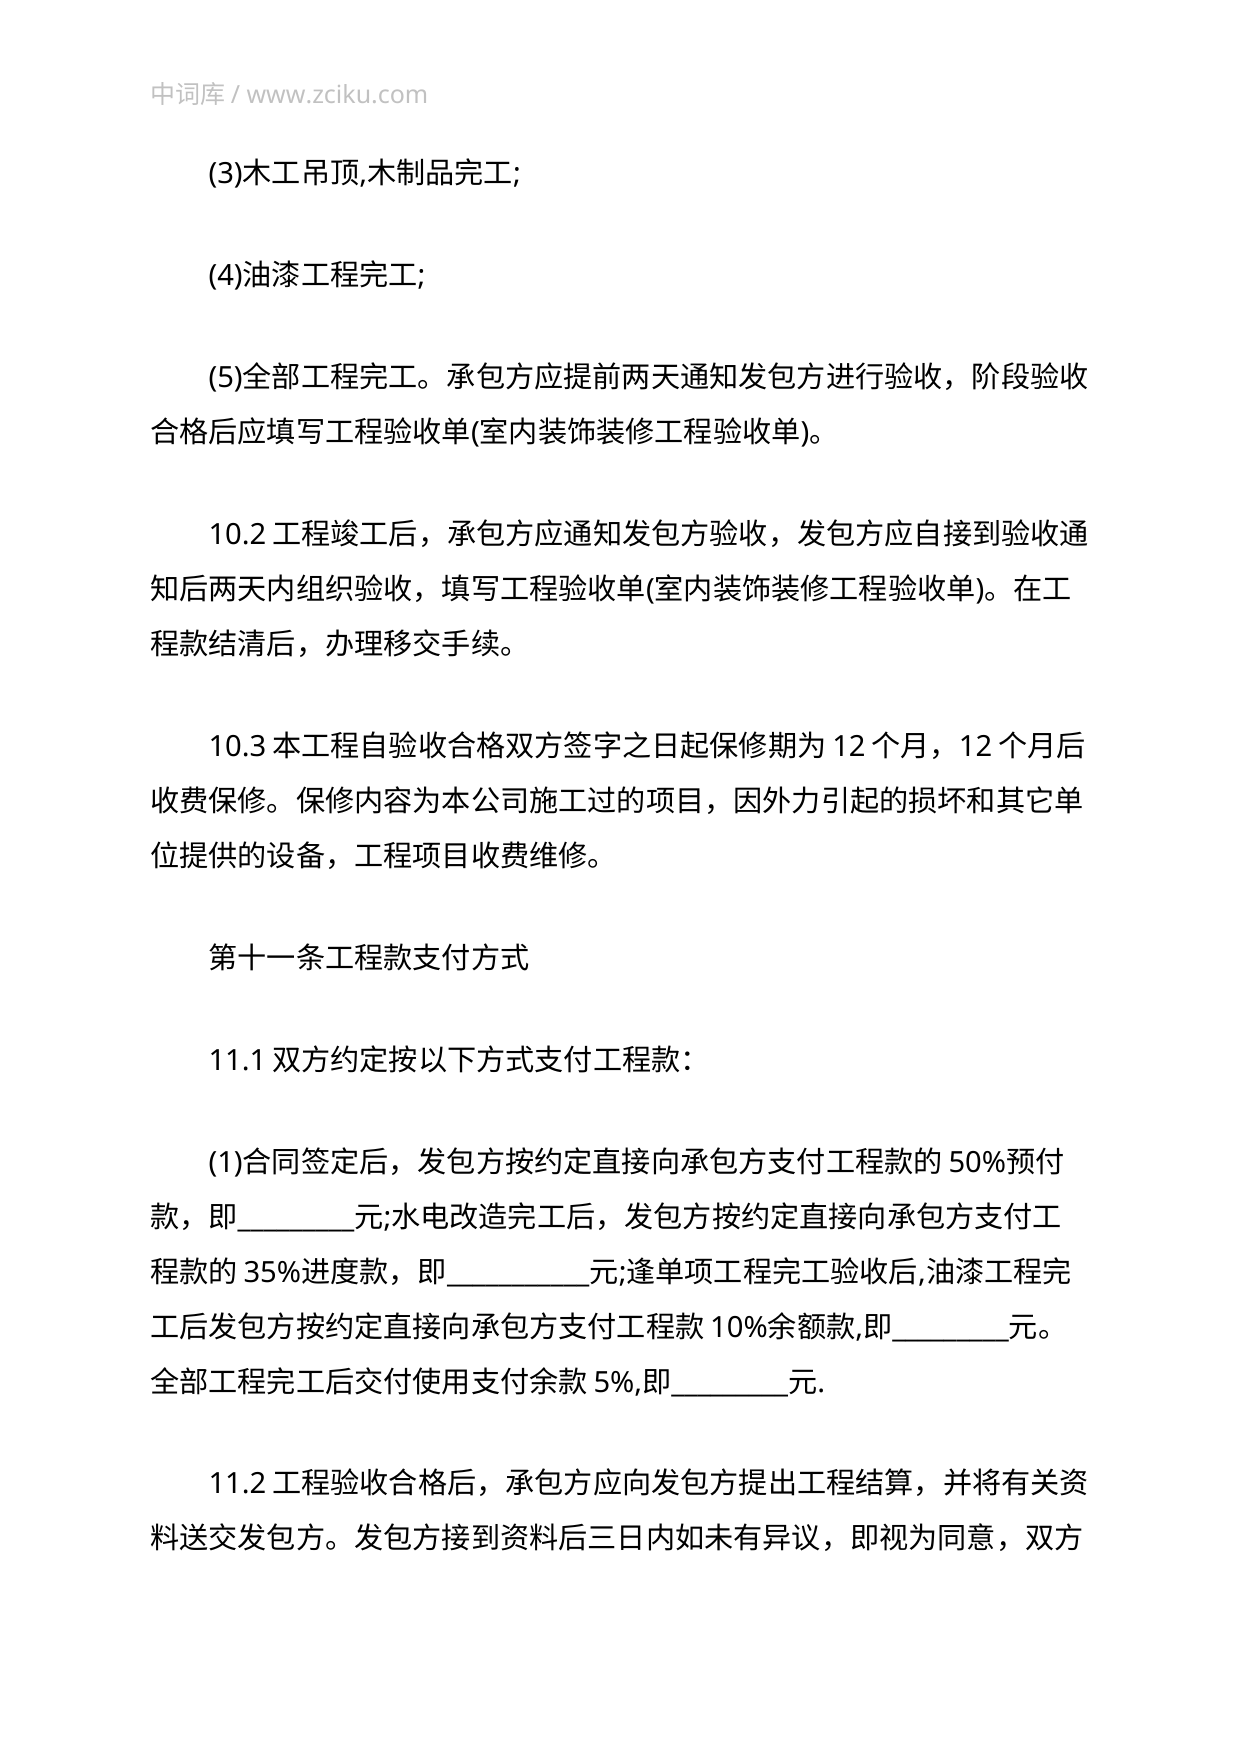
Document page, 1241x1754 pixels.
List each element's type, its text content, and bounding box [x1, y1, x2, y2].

text 第十一条工程款支付方式 [150, 934, 1090, 977]
text (1)合同签定后，发包方按约定直接向承包方支付工程款的50%预付款，即_________元;水电改造完工后，发包方按约定直接向承包方支付工程款的35%进度款，即___________元;逢单项工程完工验收后,油漆工程完工后发包方按约定直接向承包方支付工程款10%余额款,即_________元。全部工程完工后交付使用支付余款5%,即_________元. [150, 1138, 1090, 1401]
text 10.2工程竣工后，承包方应通知发包方验收，发包方应自接到验收通知后两天内组织验收，填写工程验收单(室内装饰装修工程验收单)。在工程款结清后，办理移交手续。 [150, 511, 1090, 663]
text (5)全部工程完工。承包方应提前两天通知发包方进行验收，阶段验收合格后应填写工程验收单(室内装饰装修工程验收单)。 [150, 354, 1090, 451]
text 11.1双方约定按以下方式支付工程款： [150, 1036, 1090, 1078]
text 10.3本工程自验收合格双方签字之日起保修期为12个月，12个月后收费保修。保修内容为本公司施工过的项目，因外力引起的损坏和其它单位提供的设备，工程项目收费维修。 [150, 723, 1090, 875]
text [150, 1460, 1090, 1557]
text (3)木工吊顶,木制品完工; [150, 150, 1090, 192]
text (4)油漆工程完工; [150, 252, 1090, 294]
